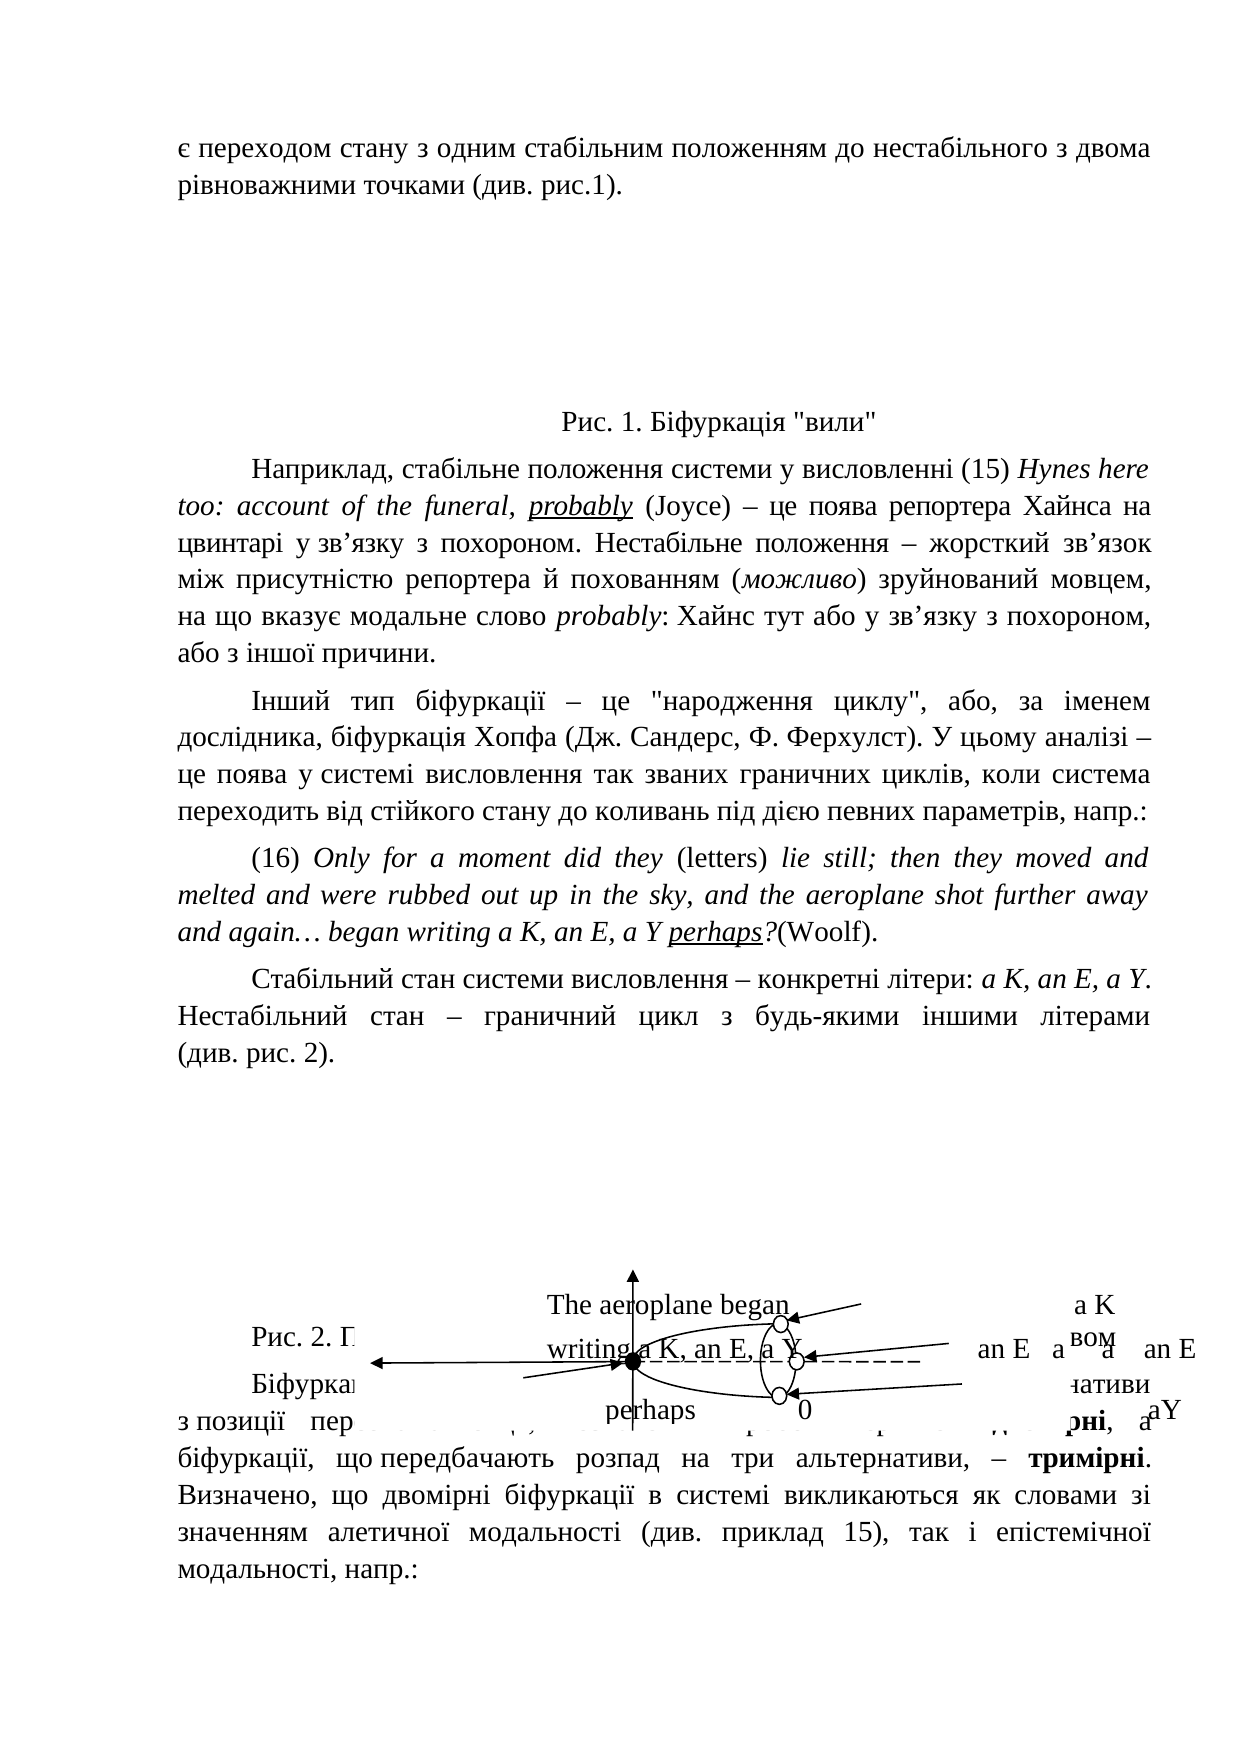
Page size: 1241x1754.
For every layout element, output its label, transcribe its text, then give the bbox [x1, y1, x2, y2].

text (16) Only for a moment did they (letters) lie still; then they moved and melted and were rubbed out up in the sky, and the aeroplane shot further away and again… began writing a K, an E, a Y perhaps?(Woolf). [177, 838, 1152, 949]
text Стабільний стан системи висловлення – конкретні літери: a K, an E, a Y. Нестабільний стан – граничний цикл з будь-якими іншими літерами (див. рис. 2). [177, 959, 1152, 1070]
text Рис. 2. Приклад біфуркації Хопфа у висловленні з модальним словом [177, 1317, 354, 1354]
text Інший тип біфуркації – це "народження циклу", або, за іменем дослідника, біфуркація Хопфа (Дж. Сандерс, Ф. Ферхулст). У цьому аналізі – це поява у системі висловлення так званих граничних циклів, коли система переходить від стійкого стану до коливань під дією певних параметрів, напр.: [177, 680, 1152, 828]
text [177, 128, 1152, 202]
text Рис. 1. Біфуркація "вили" [177, 401, 1152, 438]
text Наприклад, стабільне положення системи у висловленні (15) Hynes here too: account of the funeral, probably (Joyce) – це поява репортера Хайнса на цвинтарі у зв’язку з похороном. Нестабільне положення – жорсткий зв’язок між присутністю репортера й похованням (можливо) зруйнований мовцем, на що вказує модальне слово probably: Хайнс тут або у зв’язку з похороном, або з іншої причини. [177, 449, 1152, 670]
text Біфуркації, що передбачають розпад висловлення на дві альтернативи з позиції персонажа-мовця, позначені в роботі терміном двомірні, а біфуркації, що передбачають розпад на три альтернативи, – тримірні. Визначено, що двомірні біфуркації в системі викликаються як словами зі значенням алетичної модальності (див. приклад 15), так і епістемічної модальності, напр.: [177, 1364, 1152, 1585]
